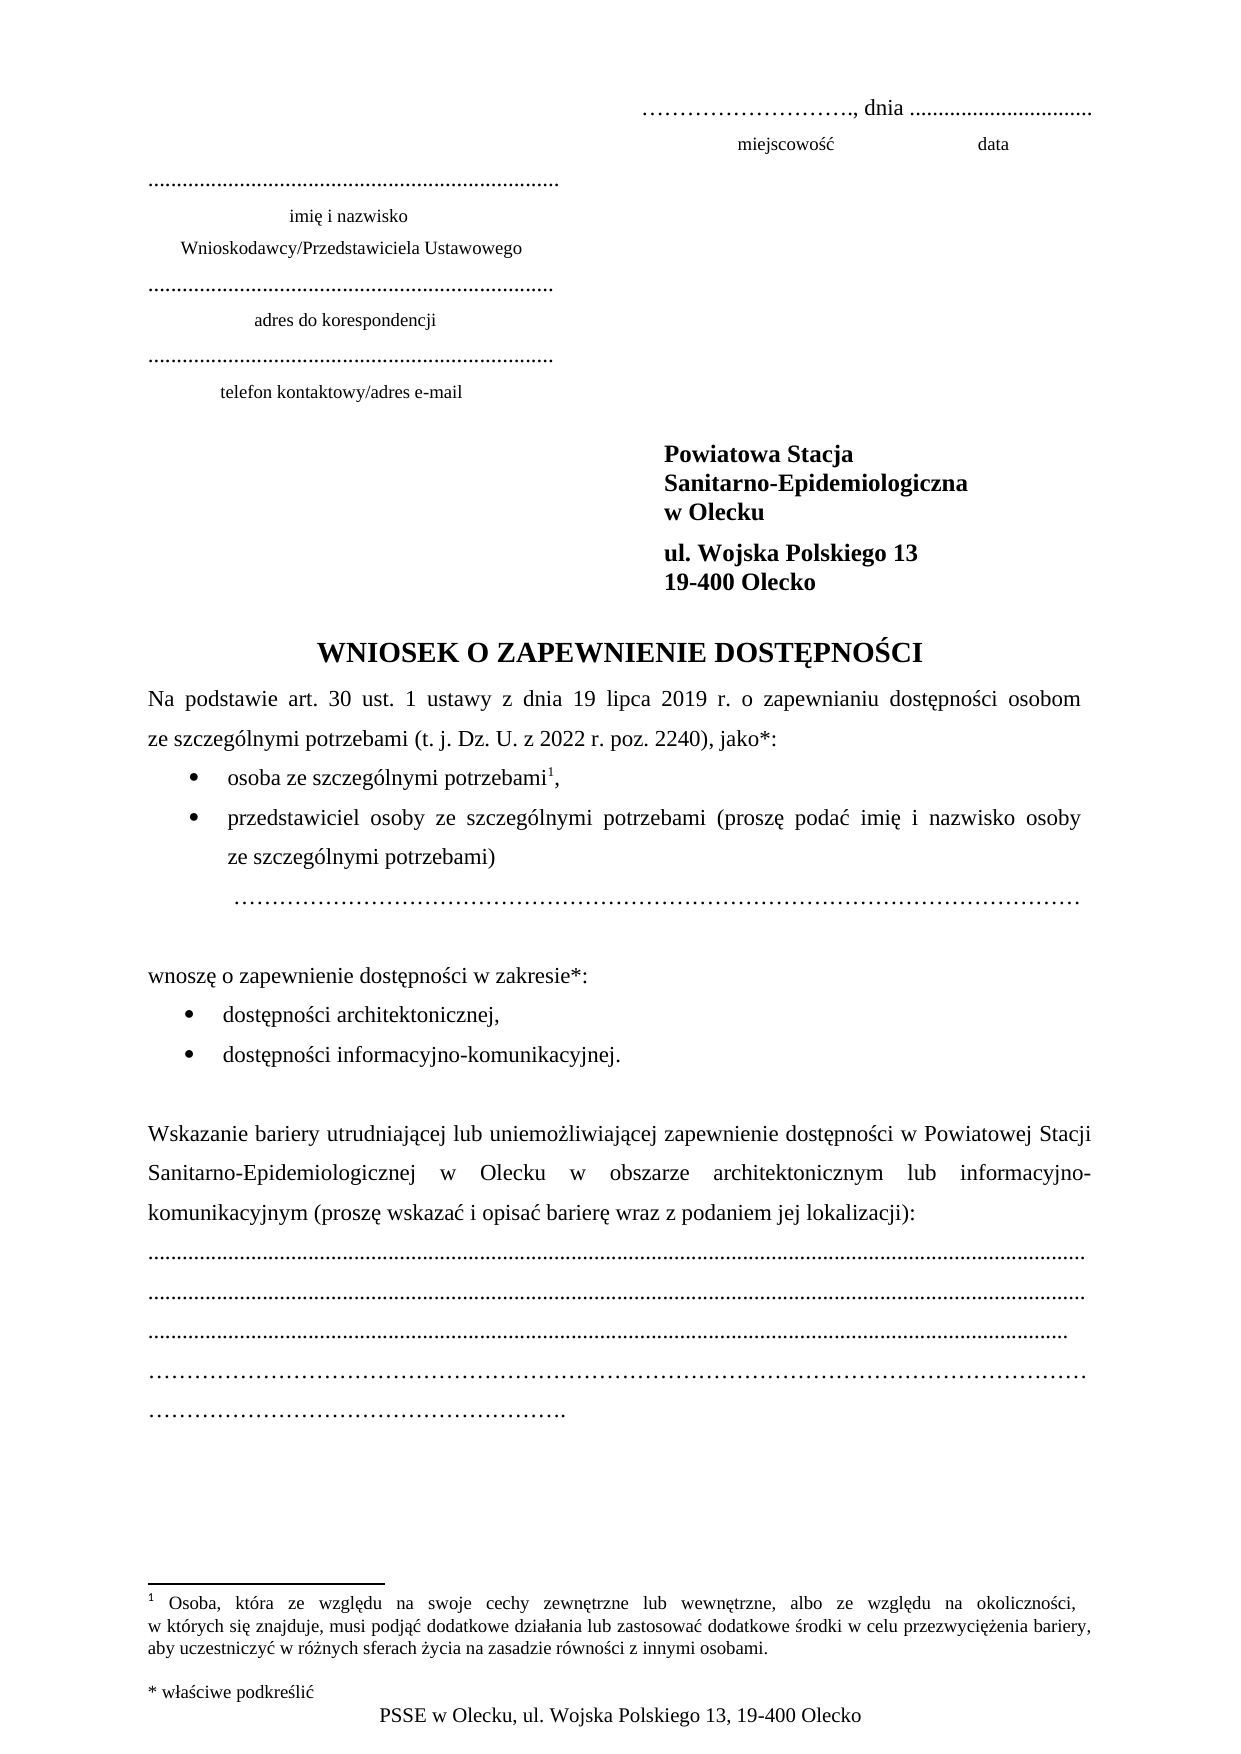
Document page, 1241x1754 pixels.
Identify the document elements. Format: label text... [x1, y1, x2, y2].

list osoba ze szczególnymi potrzebami, [190, 764, 1093, 791]
text Sanitarno-Epidemiologiczna [664, 468, 1093, 497]
text Powiatowa Stacja [664, 439, 1093, 468]
list ………………………………………………………………………………………………… [227, 883, 1093, 909]
list przedstawiciel osoby ze szczególnymi potrzebami (proszę podać imię i nazwisko osoby ze szczególnymi potrzebami) [190, 804, 1093, 870]
text WNIOSEK O ZAPEWNIENIE DOSTĘPNOŚCI [148, 635, 1093, 669]
text ul. Wojska Polskiego 13 [664, 538, 1093, 567]
text Wnioskodawcy/Przedstawiciela Ustawowego [148, 237, 1093, 259]
text ....................................................................... [148, 269, 1093, 296]
text ........................................................................ [148, 166, 1093, 192]
list dostępności informacyjno-komunikacyjnej. [185, 1041, 1093, 1067]
text Wskazanie bariery utrudniającej lub uniemożliwiającej zapewnienie dostępności w Powiatowej Stacji Sanitarno-Epidemiologicznej w Olecku w obszarze architektonicznym lub informacyjno-komunikacyjnym (proszę wskazać i opisać barierę wraz z podaniem jej lokalizacji): [148, 1120, 1093, 1225]
text wnoszę o zapewnienie dostępności w zakresie*: [148, 962, 1093, 988]
text Na podstawie art. 30 ust. 1 ustawy z dnia 19 lipca 2019 r. o zapewnianiu dostępności osobom ze szczególnymi potrzebami (t. j. Dz. U. z 2022 r. poz. 2240), jako*: [148, 686, 1093, 751]
text ………………………., dnia ................................ [148, 94, 1093, 120]
text 19-400 Olecko [664, 567, 1093, 596]
list dostępności architektonicznej, [185, 1001, 1093, 1028]
text ....................................................................... [148, 341, 1093, 368]
text telefon kontaktowy/adres e-mail [192, 381, 1093, 402]
text w Olecku [664, 497, 1093, 526]
text adres do korespondencji [221, 309, 1093, 331]
text ……………………………………………………………………………………………………………………………………………………………. [148, 1357, 1093, 1422]
text miejscowość data [723, 133, 1093, 155]
text imię i nazwisko [266, 205, 1093, 227]
